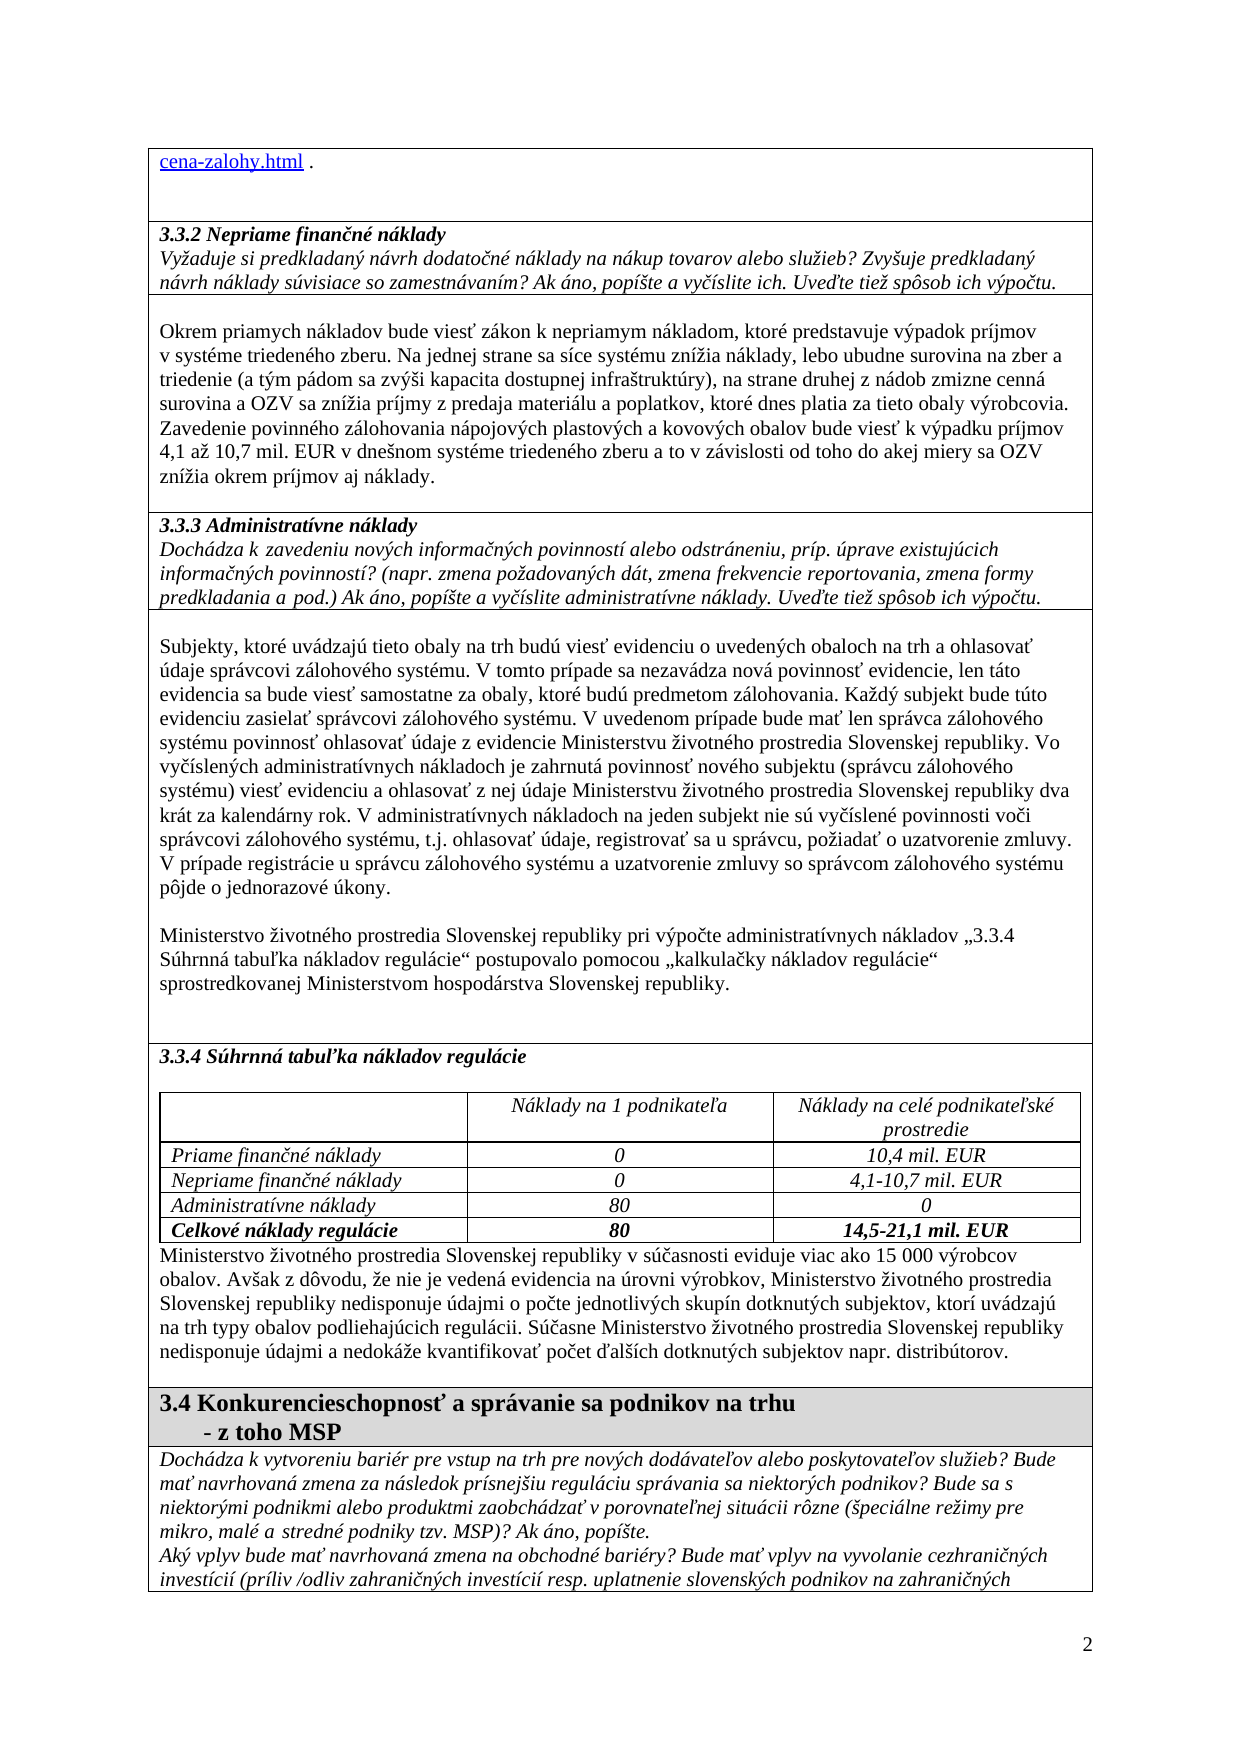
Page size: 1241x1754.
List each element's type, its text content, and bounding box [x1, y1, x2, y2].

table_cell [149, 149, 1092, 221]
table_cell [149, 1447, 1092, 1591]
table_cell 3.3.3 Administratívne náklady Dochádza k zavedeniu nových informačných povinností alebo odstráneniu, príp. úprave existujúcich informačných povinností? (napr. zmena požadovaných dát, zmena frekvencie reportovania, zmena formy predkladania a pod.) Ak áno, popíšte a vyčíslite administratívne náklady. Uveďte tiež spôsob ich výpočtu. [149, 513, 1092, 609]
table_cell Okrem priamych nákladov bude viesť zákon k nepriamym nákladom, ktoré predstavuje výpadok príjmov v systéme triedeného zberu. Na jednej strane sa síce systému znížia náklady, lebo ubudne surovina na zber a triedenie (a tým pádom sa zvýši kapacita dostupnej infraštruktúry), na strane druhej z nádob zmizne cenná surovina a OZV sa znížia príjmy z predaja materiálu a poplatkov, ktoré dnes platia za tieto obaly výrobcovia. Zavedenie povinného zálohovania nápojových plastových a kovových obalov bude viesť k výpadku príjmov 4,1 až 10,7 mil. EUR v dnešnom systéme triedeného zberu a to v závislosti od toho do akej miery sa OZV znížia okrem príjmov aj náklady. [149, 295, 1092, 512]
table_cell Subjekty, ktoré uvádzajú tieto obaly na trh budú viesť evidenciu o uvedených obaloch na trh a ohlasovať údaje správcovi zálohového systému. V tomto prípade sa nezavádza nová povinnosť evidencie, len táto evidencia sa bude viesť samostatne za obaly, ktoré budú predmetom zálohovania. Každý subjekt bude túto evidenciu zasielať správcovi zálohového systému. V uvedenom prípade bude mať len správca zálohového systému povinnosť ohlasovať údaje z evidencie Ministerstvu životného prostredia Slovenskej republiky. Vo vyčíslených administratívnych nákladoch je zahrnutá povinnosť nového subjektu (správcu zálohového systému) viesť evidenciu a ohlasovať z nej údaje Ministerstvu životného prostredia Slovenskej republiky dva krát za kalendárny rok. V administratívnych nákladoch na jeden subjekt nie sú vyčíslené povinnosti voči správcovi zálohového systému, t.j. ohlasovať údaje, registrovať sa u správcu, požiadať o uzatvorenie zmluvy. V prípade registrácie u správcu zálohového systému a uzatvorenie zmluvy so správcom zálohového systému pôjde o jednorazové úkony. Ministerstvo životného prostredia Slovenskej republiky pri výpočte administratívnych nákladov „3.3.4 Súhrnná tabuľka nákladov regulácie“ postupovalo pomocou „kalkulačky nákladov regulácie“ sprostredkovanej Ministerstvom hospodárstva Slovenskej republiky. [149, 610, 1092, 1043]
table_cell 3.3.4 Súhrnná tabuľka nákladov regulácie Ministerstvo životného prostredia Slovenskej republiky v súčasnosti eviduje viac ako 15 000 výrobcov obalov. Avšak z dôvodu, že nie je vedená evidencia na úrovni výrobkov, Ministerstvo životného prostredia Slovenskej republiky nedisponuje údajmi o počte jednotlivých skupín dotknutých subjektov, ktorí uvádzajú na trh typy obalov podliehajúcich regulácii. Súčasne Ministerstvo životného prostredia Slovenskej republiky nedisponuje údajmi a nedokáže kvantifikovať počet ďalších dotknutých subjektov napr. distribútorov. [149, 1044, 1092, 1387]
table_cell 3.4 Konkurencieschopnosť a správanie sa podnikov na trhu - z toho MSP [149, 1388, 1092, 1446]
table_cell 3.3.2 Nepriame finančné náklady Vyžaduje si predkladaný návrh dodatočné náklady na nákup tovarov alebo služieb? Zvyšuje predkladaný návrh náklady súvisiace so zamestnávaním? Ak áno, popíšte a vyčíslite ich. Uveďte tiež spôsob ich výpočtu. [149, 222, 1092, 294]
